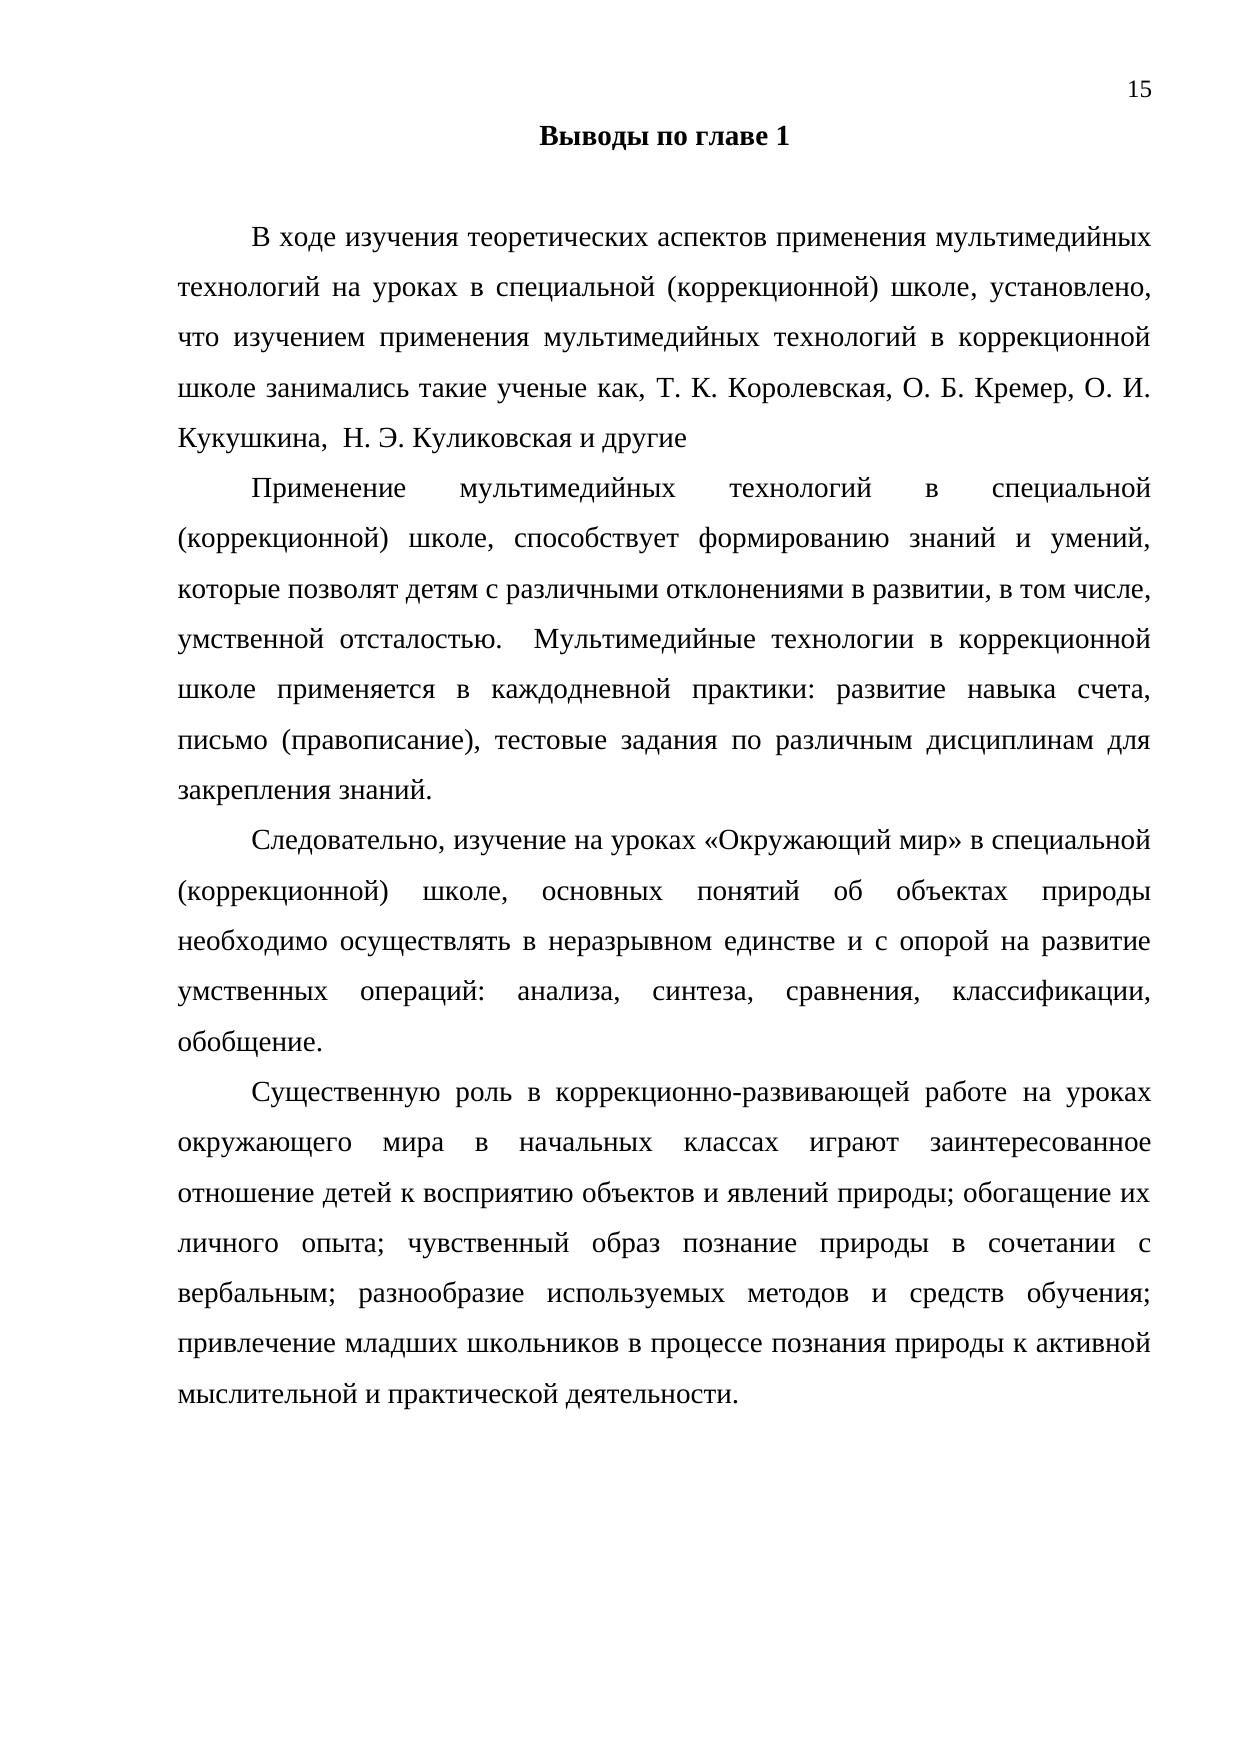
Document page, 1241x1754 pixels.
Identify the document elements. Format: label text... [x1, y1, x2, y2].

text В ходе изучения теоретических аспектов применения мультимедийных технологий на уроках в специальной (коррекционной) школе, установлено, что изучением применения мультимедийных технологий в коррекционной школе занимались такие ученые как, Т. К. Королевская, О. Б. Кремер, О. И. Кукушкина, Н. Э. Куликовская и другие [177, 219, 1152, 453]
text Применение мультимедийных технологий в специальной (коррекционной) школе, способствует формированию знаний и умений, которые позволят детям с различными отклонениями в развитии, в том числе, умственной отсталостью. Мультимедийные технологии в коррекционной школе применяется в каждодневной практики: развитие навыка счета, письмо (правописание), тестовые задания по различным дисциплинам для закрепления знаний. [177, 470, 1152, 806]
text Следовательно, изучение на уроках «Окружающий мир» в специальной (коррекционной) школе, основных понятий об объектах природы необходимо осуществлять в неразрывном единстве и с опорой на развитие умственных операций: анализа, синтеза, сравнения, классификации, обобщение. [177, 822, 1152, 1057]
text Существенную роль в коррекционно-развивающей работе на уроках окружающего мира в начальных классах играют заинтересованное отношение детей к восприятию объектов и явлений природы; обогащение их личного опыта; чувственный образ познание природы в сочетании с вербальным; разнообразие используемых методов и средств обучения; привлечение младших школьников в процессе познания природы к активной мыслительной и практической деятельности. [177, 1074, 1152, 1409]
subtitle Выводы по главе 1 [177, 118, 1152, 152]
